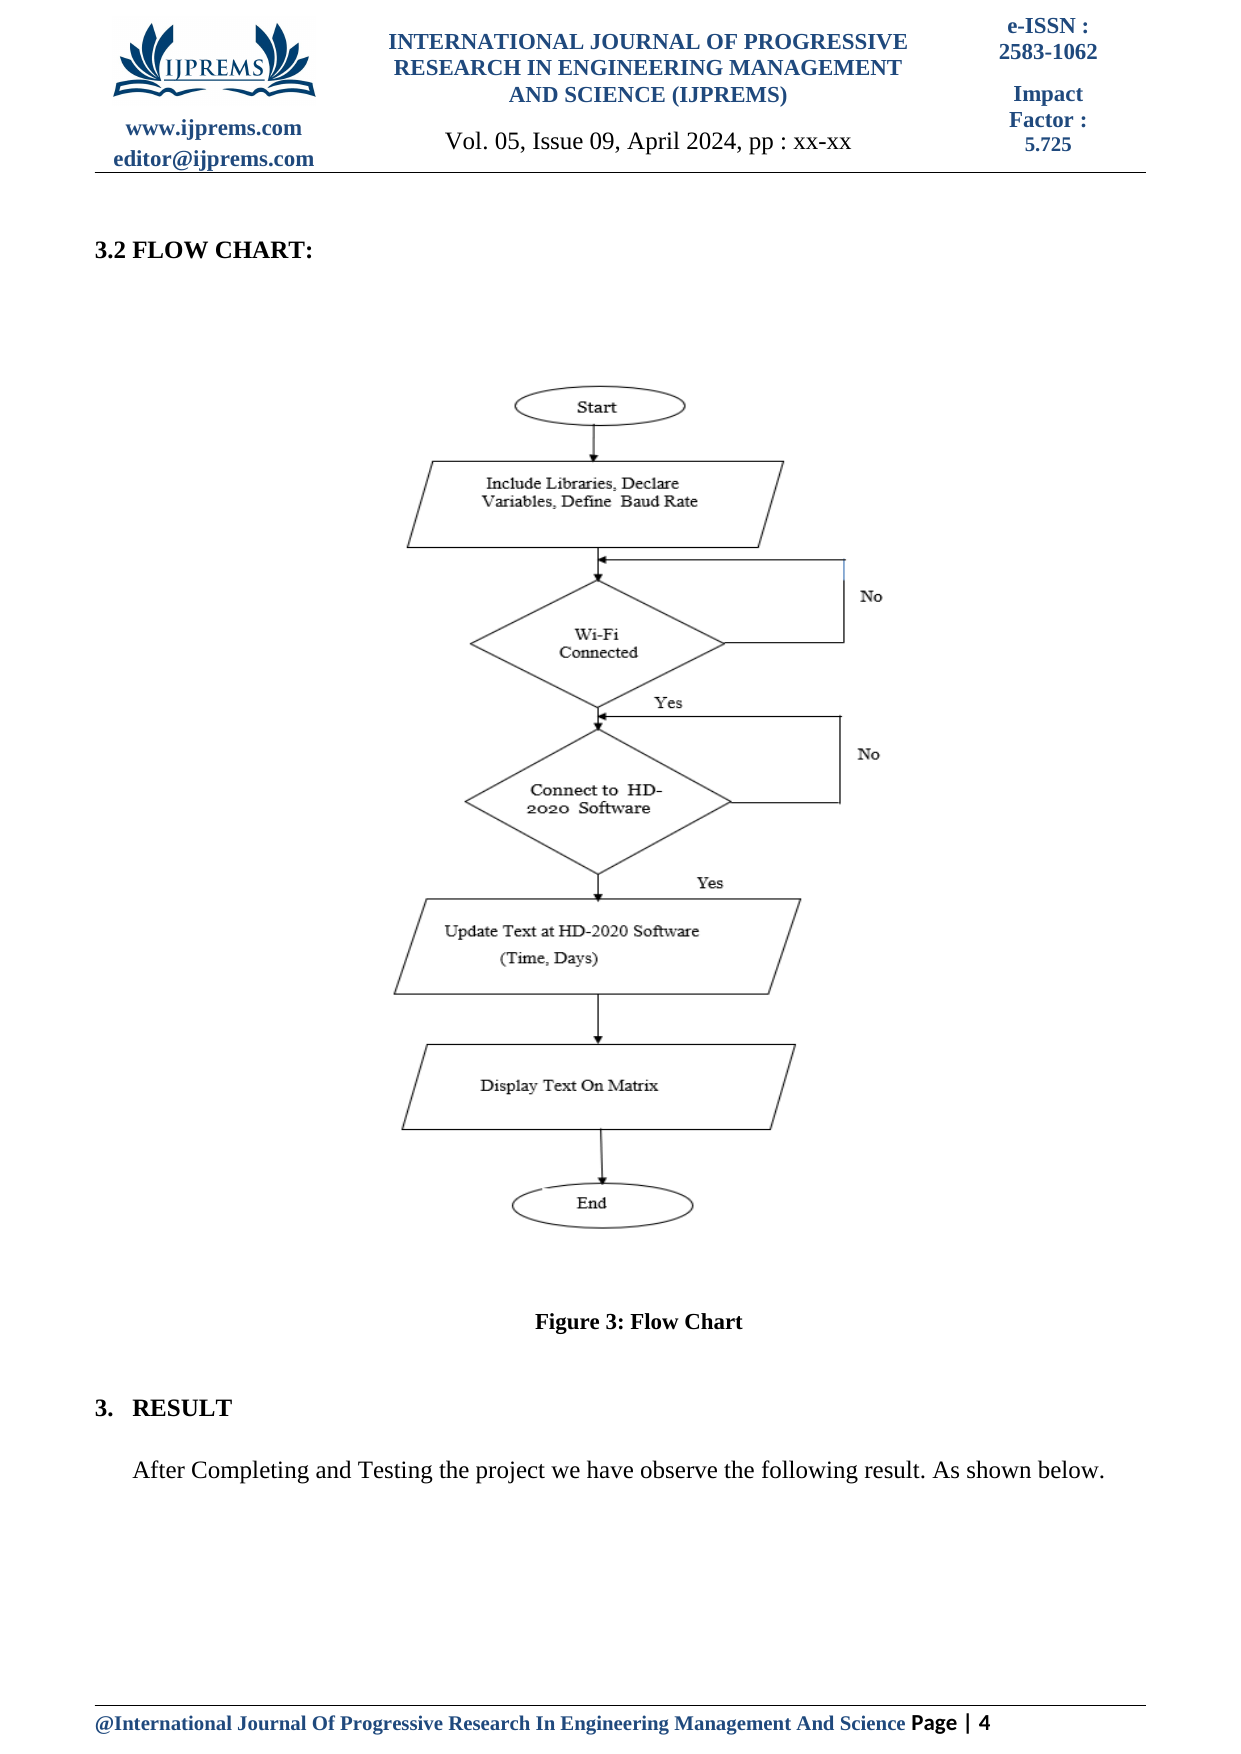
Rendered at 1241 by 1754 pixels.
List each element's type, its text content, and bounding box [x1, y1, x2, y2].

list Figure 3: Flow Chart [132, 1308, 1146, 1334]
picture [111, 16, 317, 106]
list RESULT [94, 1393, 1146, 1422]
picture [382, 378, 896, 1232]
list After Completing and Testing the project we have observe the following result. As shown below. [132, 1455, 1146, 1483]
text 3.2 FLOW CHART: [94, 235, 1146, 264]
